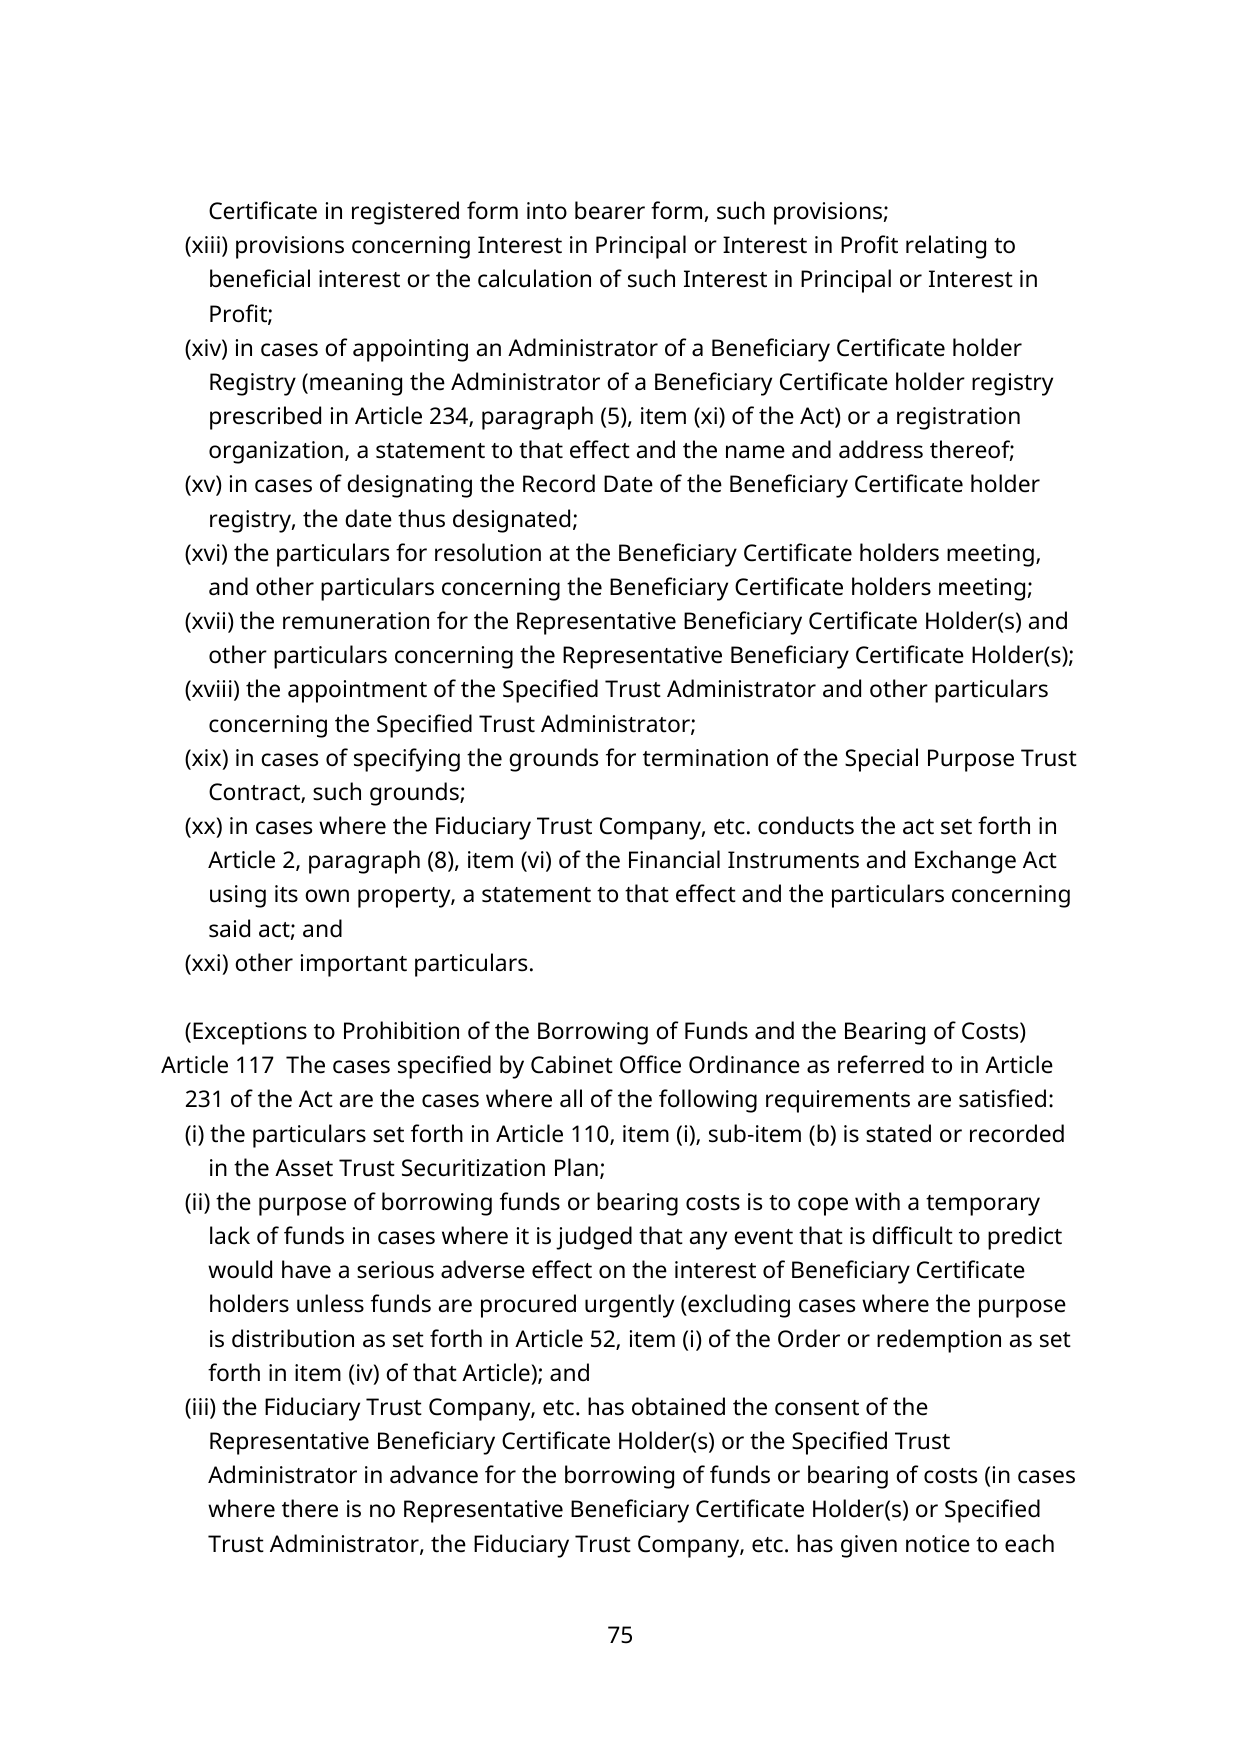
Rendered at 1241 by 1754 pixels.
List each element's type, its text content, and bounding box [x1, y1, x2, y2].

text (Exceptions to Prohibition of the Borrowing of Funds and the Bearing of Costs) [184, 1014, 1079, 1048]
text (xvi) the particulars for resolution at the Beneficiary Certificate holders meeting, and other particulars concerning the Beneficiary Certificate holders meeting; [184, 535, 1079, 604]
text (ii) the purpose of borrowing funds or bearing costs is to cope with a temporary lack of funds in cases where it is judged that any event that is difficult to predict would have a serious adverse effect on the interest of Beneficiary Certificate holders unless funds are procured urgently (excluding cases where the purpose is distribution as set forth in Article 52, item (i) of the Order or redemption as set forth in item (iv) of that Article); and [184, 1184, 1079, 1389]
text (xviii) the appointment of the Specified Trust Administrator and other particulars concerning the Specified Trust Administrator; [184, 672, 1079, 740]
text (xxi) other important particulars. [184, 945, 1079, 979]
text (xiv) in cases of appointing an Administrator of a Beneficiary Certificate holder Registry (meaning the Administrator of a Beneficiary Certificate holder registry prescribed in Article 234, paragraph (5), item (xi) of the Act) or a registration organization, a statement to that effect and the name and address thereof; [184, 330, 1079, 467]
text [184, 194, 1079, 228]
text (i) the particulars set forth in Article 110, item (i), sub-item (b) is stated or recorded in the Asset Trust Securitization Plan; [184, 1116, 1079, 1184]
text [184, 1389, 1079, 1560]
text Article 117 The cases specified by Cabinet Office Ordinance as referred to in Article 231 of the Act are the cases where all of the following requirements are satisfied: [161, 1048, 1079, 1116]
text (xix) in cases of specifying the grounds for termination of the Special Purpose Trust Contract, such grounds; [184, 740, 1079, 809]
text (xv) in cases of designating the Record Date of the Beneficiary Certificate holder registry, the date thus designated; [184, 467, 1079, 535]
text (xiii) provisions concerning Interest in Principal or Interest in Profit relating to beneficial interest or the calculation of such Interest in Principal or Interest in Profit; [184, 228, 1079, 330]
text (xvii) the remuneration for the Representative Beneficiary Certificate Holder(s) and other particulars concerning the Representative Beneficiary Certificate Holder(s); [184, 604, 1079, 672]
text (xx) in cases where the Fiduciary Trust Company, etc. conducts the act set forth in Article 2, paragraph (8), item (vi) of the Financial Instruments and Exchange Act using its own property, a statement to that effect and the particulars concerning said act; and [184, 809, 1079, 945]
